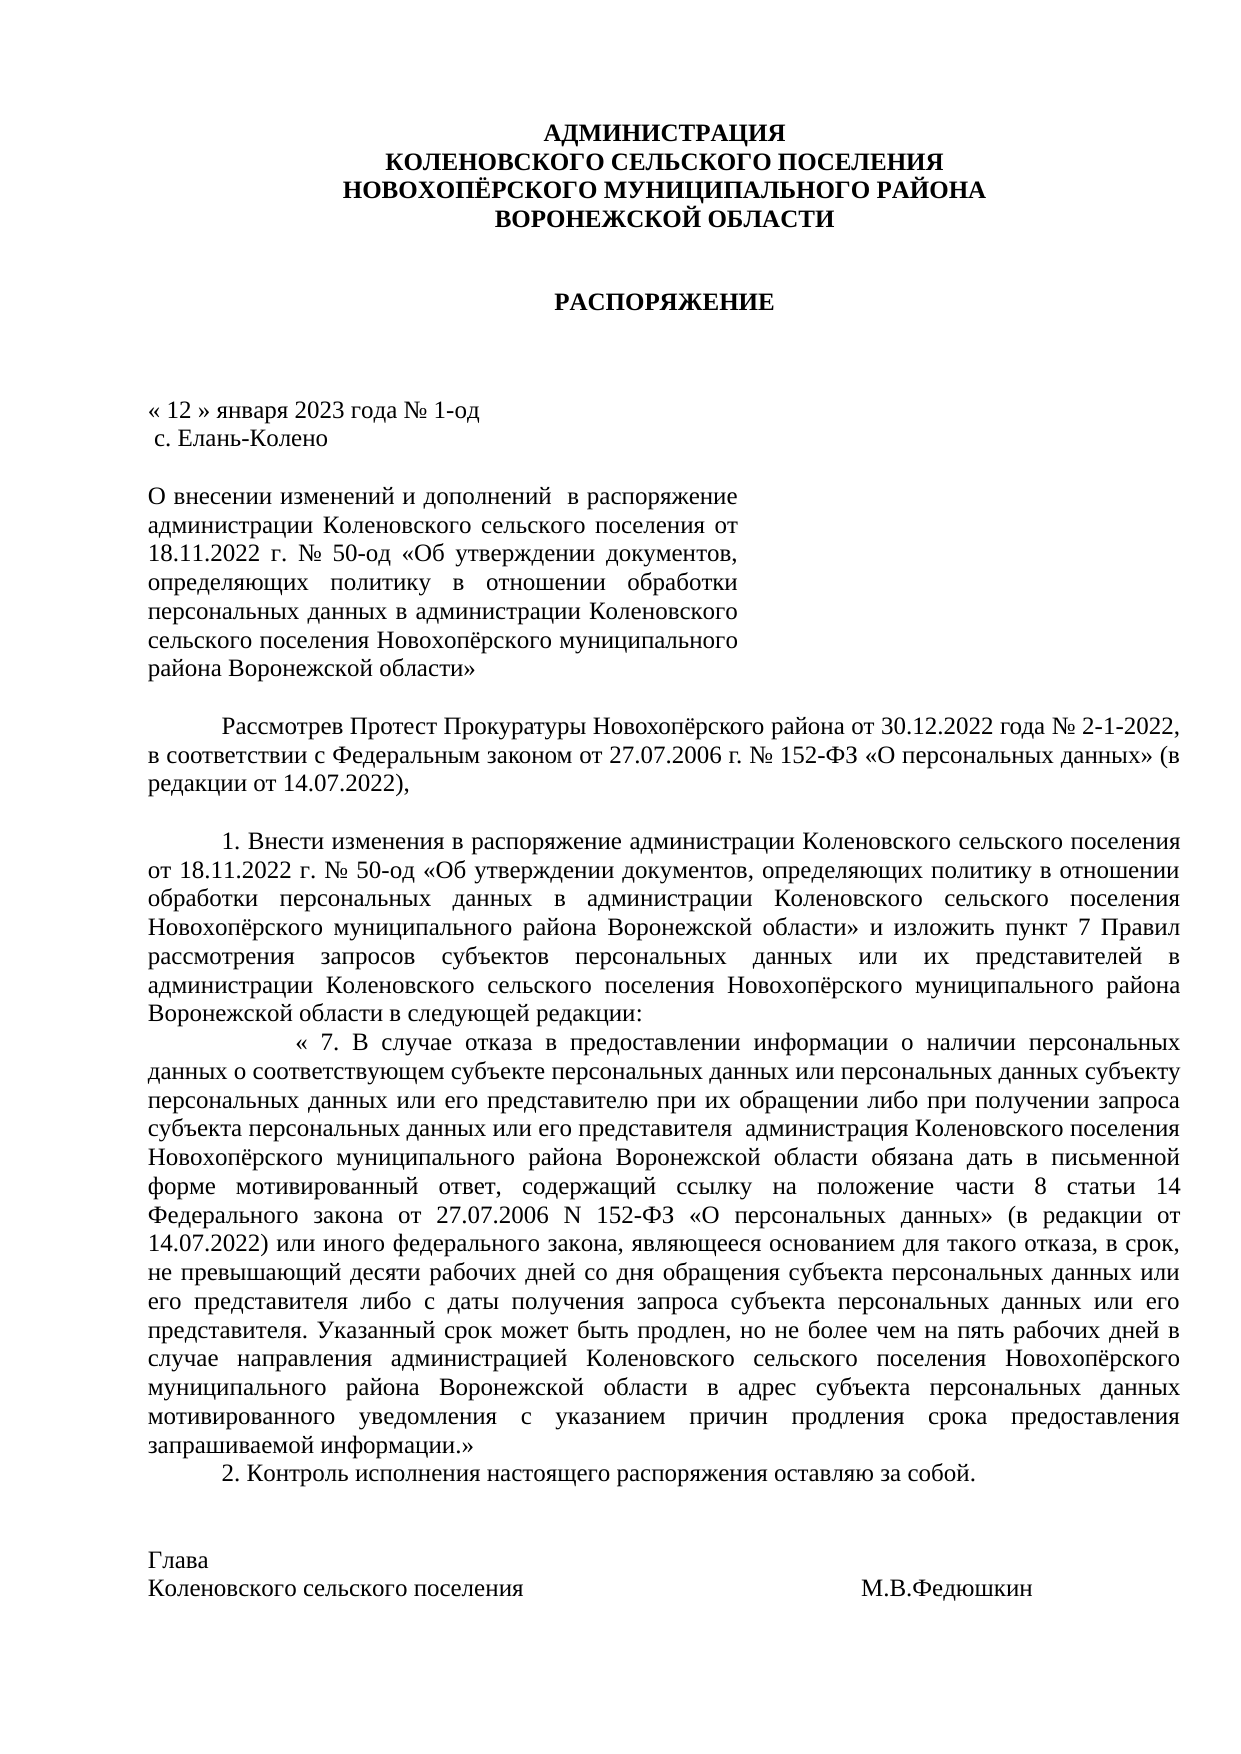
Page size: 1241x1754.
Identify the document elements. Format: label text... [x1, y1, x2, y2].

text Рассмотрев Протест Прокуратуры Новохопёрского района от 30.12.2022 года № 2-1-2022, в соответствии с Федеральным законом от 27.07.2006 г. № 152-ФЗ «О персональных данных» (в редакции от 14.07.2022), [148, 711, 1181, 797]
text О внесении изменений и дополнений в распоряжение администрации Коленовского сельского поселения от 18.11.2022 г. № 50-од «Об утверждении документов, определяющих политику в отношении обработки персональных данных в администрации Коленовского сельского поселения Новохопёрского муниципального района Воронежской области» [148, 481, 738, 682]
text НОВОХОПЁРСКОГО МУНИЦИПАЛЬНОГО РАЙОНА ВОРОНЕЖСКОЙ ОБЛАСТИ [148, 176, 1181, 233]
text Коленовского сельского поселения М.В.Федюшкин [148, 1573, 1181, 1602]
text АДМИНИСТРАЦИЯ [148, 118, 1181, 147]
text « 12 » января 2023 года № 1-од [148, 395, 1181, 423]
text « 7. В случае отказа в предоставлении информации о наличии персональных данных о соответствующем субъекте персональных данных или персональных данных субъекту персональных данных или его представителю при их обращении либо при получении запроса субъекта персональных данных или его представителя администрация Коленовского поселения Новохопёрского муниципального района Воронежской области обязана дать в письменной форме мотивированный ответ, содержащий ссылку на положение части 8 статьи 14 Федерального закона от 27.07.2006 N 152-ФЗ «О персональных данных» (в редакции от 14.07.2022) или иного федерального закона, являющееся основанием для такого отказа, в срок, не превышающий десяти рабочих дней со дня обращения субъекта персональных данных или его представителя либо с даты получения запроса субъекта персональных данных или его представителя. Указанный срок может быть продлен, но не более чем на пять рабочих дней в случае направления администрацией Коленовского сельского поселения Новохопёрского муниципального района Воронежской области в адрес субъекта персональных данных мотивированного уведомления с указанием причин продления срока предоставления запрашиваемой информации.» [148, 1027, 1181, 1458]
text Глава [148, 1545, 1181, 1573]
text с. Елань-Колено [148, 423, 1181, 452]
text 2. Контроль исполнения настоящего распоряжения оставляю за собой. [148, 1458, 1181, 1487]
text 1. Внести изменения в распоряжение администрации Коленовского сельского поселения от 18.11.2022 г. № 50-од «Об утверждении документов, определяющих политику в отношении обработки персональных данных в администрации Коленовского сельского поселения Новохопёрского муниципального района Воронежской области» и изложить пункт 7 Правил рассмотрения запросов субъектов персональных данных или их представителей в администрации Коленовского сельского поселения Новохопёрского муниципального района Воронежской области в следующей редакции: [148, 826, 1181, 1027]
text РАСПОРЯЖЕНИЕ [148, 287, 1181, 316]
text КОЛЕНОВСКОГО СЕЛЬСКОГО ПОСЕЛЕНИЯ [148, 147, 1181, 176]
